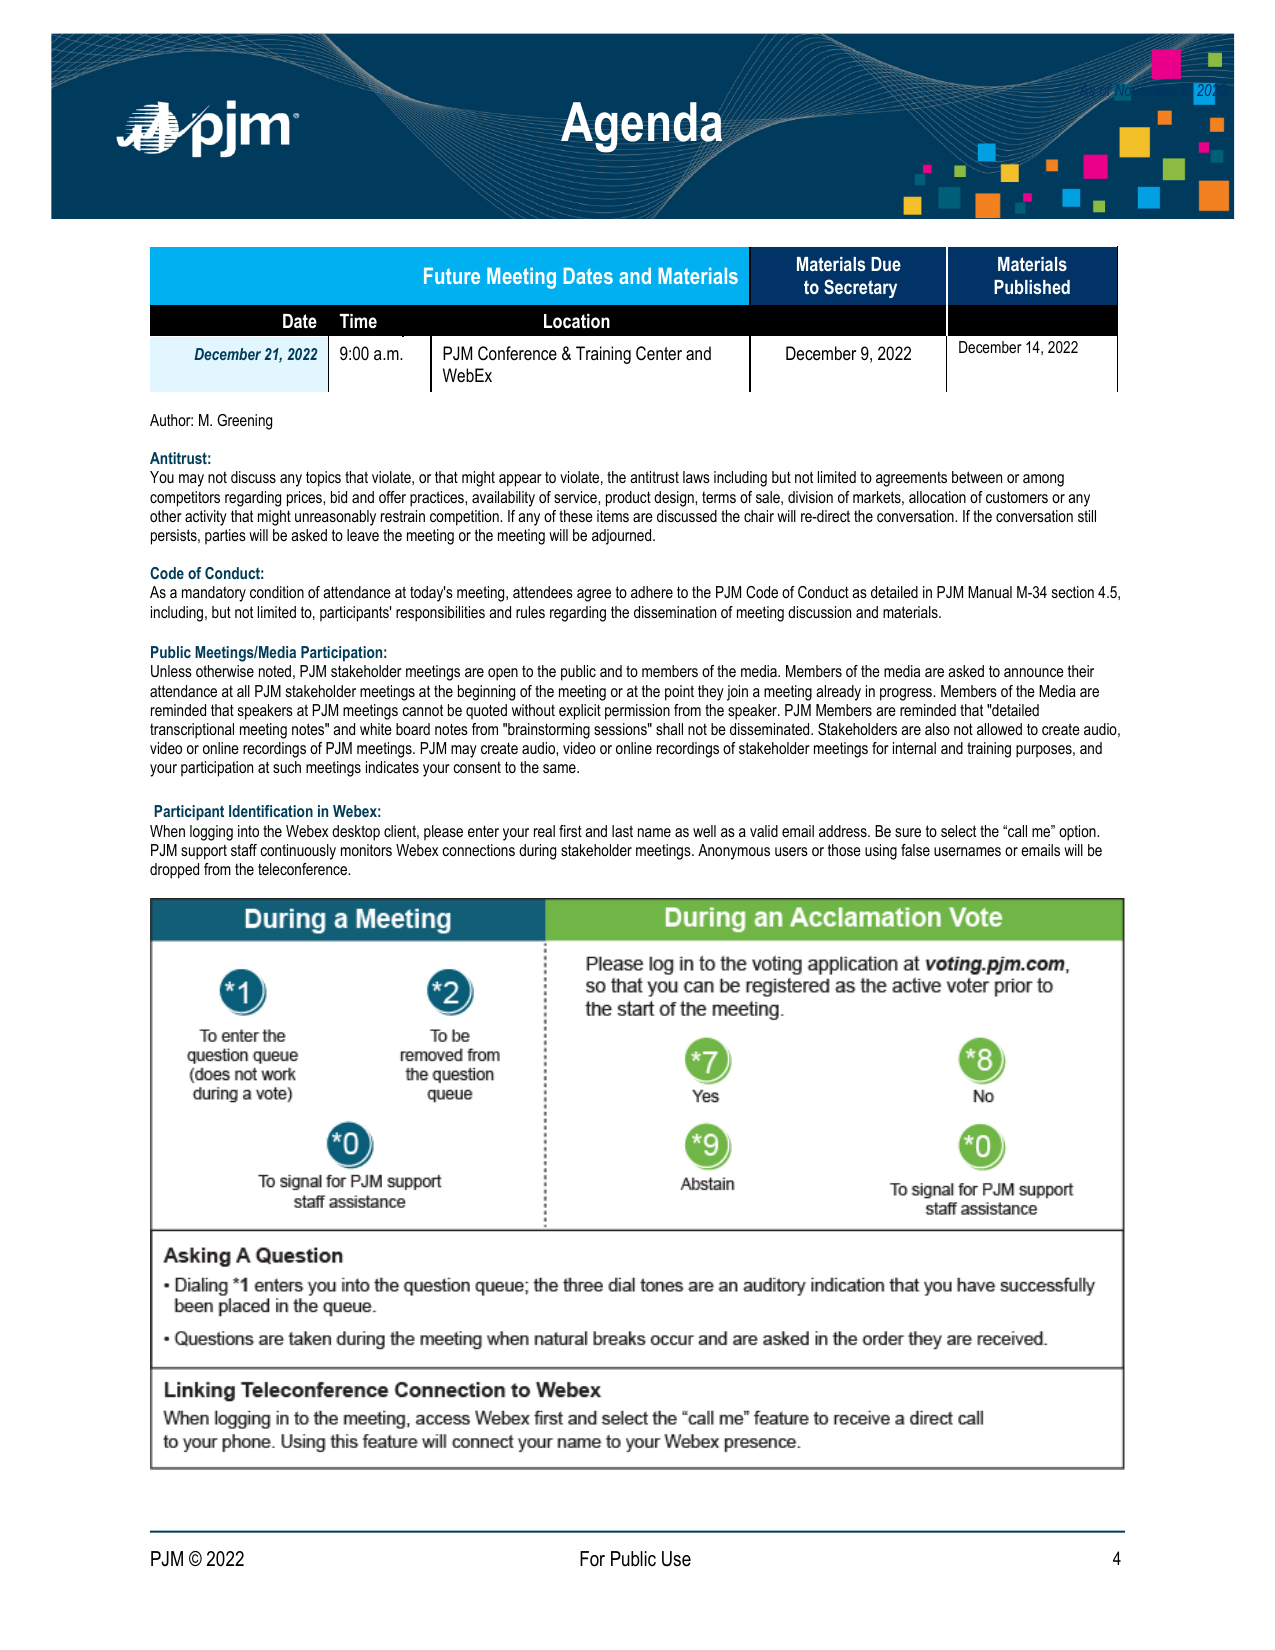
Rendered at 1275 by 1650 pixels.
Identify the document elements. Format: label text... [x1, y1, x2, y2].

text When logging into the Webex desktop client, please enter your real first and last name as well as a valid email address. Be sure to select the “call me” option. [150, 821, 1125, 841]
table_header Materials Due to Secretary [751, 247, 946, 305]
table_cell December 14, 2022 [947, 337, 1117, 392]
text Author: M. Greening [150, 411, 1125, 430]
table_cell December 9, 2022 [751, 337, 946, 392]
text Unless otherwise noted, PJM stakeholder meetings are open to the public and to members of the media. Members of the media are asked to announce their attendance at all PJM stakeholder meetings at the beginning of the meeting or at the point they join a meeting already in progress. Members of the Media are reminded that speakers at PJM meetings cannot be quoted without explicit permission from the speaker. PJM Members are reminded that "detailed transcriptional meeting notes" and white board notes from "brainstorming sessions" shall not be disseminated. Stakeholders are also not allowed to create audio, video or online recordings of PJM meetings. PJM may create audio, video or online recordings of stakeholder meetings for internal and training purposes, and your participation at such meetings indicates your consent to the same. [150, 662, 1125, 777]
table_cell PJM Conference & Training Center and WebEx [432, 337, 749, 392]
text You may not discuss any topics that violate, or that might appear to violate, the antitrust laws including but not limited to agreements between or among competitors regarding prices, bid and offer practices, availability of service, product design, terms of sale, division of markets, allocation of customers or any other activity that might unreasonably restrain competition. If any of these items are discussed the chair will re-direct the conversation. If the conversation still persists, parties will be asked to leave the meeting or the meeting will be adjourned. [150, 468, 1125, 545]
table_cell Date [150, 306, 328, 336]
subtitle Antitrust: [150, 449, 1125, 468]
table_cell Time [329, 306, 402, 336]
table_cell Location [404, 306, 749, 336]
picture [150, 898, 1125, 1470]
table_cell December 21, 2022 [150, 337, 328, 392]
title Code of Conduct: [150, 564, 1125, 583]
table_header Materials Published [948, 247, 1117, 305]
text PJM support staff continuously monitors Webex connections during stakeholder meetings. Anonymous users or those using false usernames or emails will be dropped from the teleconference. [150, 841, 1125, 879]
table_cell 9:00 a.m. [329, 337, 430, 392]
picture [51, 32, 1235, 219]
title Public Meetings/Media Participation: [150, 643, 1125, 662]
subtitle Participant Identification in Webex: [150, 802, 1125, 821]
table_cell [751, 306, 946, 336]
table_header Future Meeting Dates and Materials [150, 247, 749, 305]
text As a mandatory condition of attendance at today's meeting, attendees agree to adhere to the PJM Code of Conduct as detailed in PJM Manual M-34 section 4.5, including, but not limited to, participants' responsibilities and rules regarding the dissemination of meeting discussion and materials. [150, 583, 1125, 622]
table_cell [948, 306, 1117, 336]
